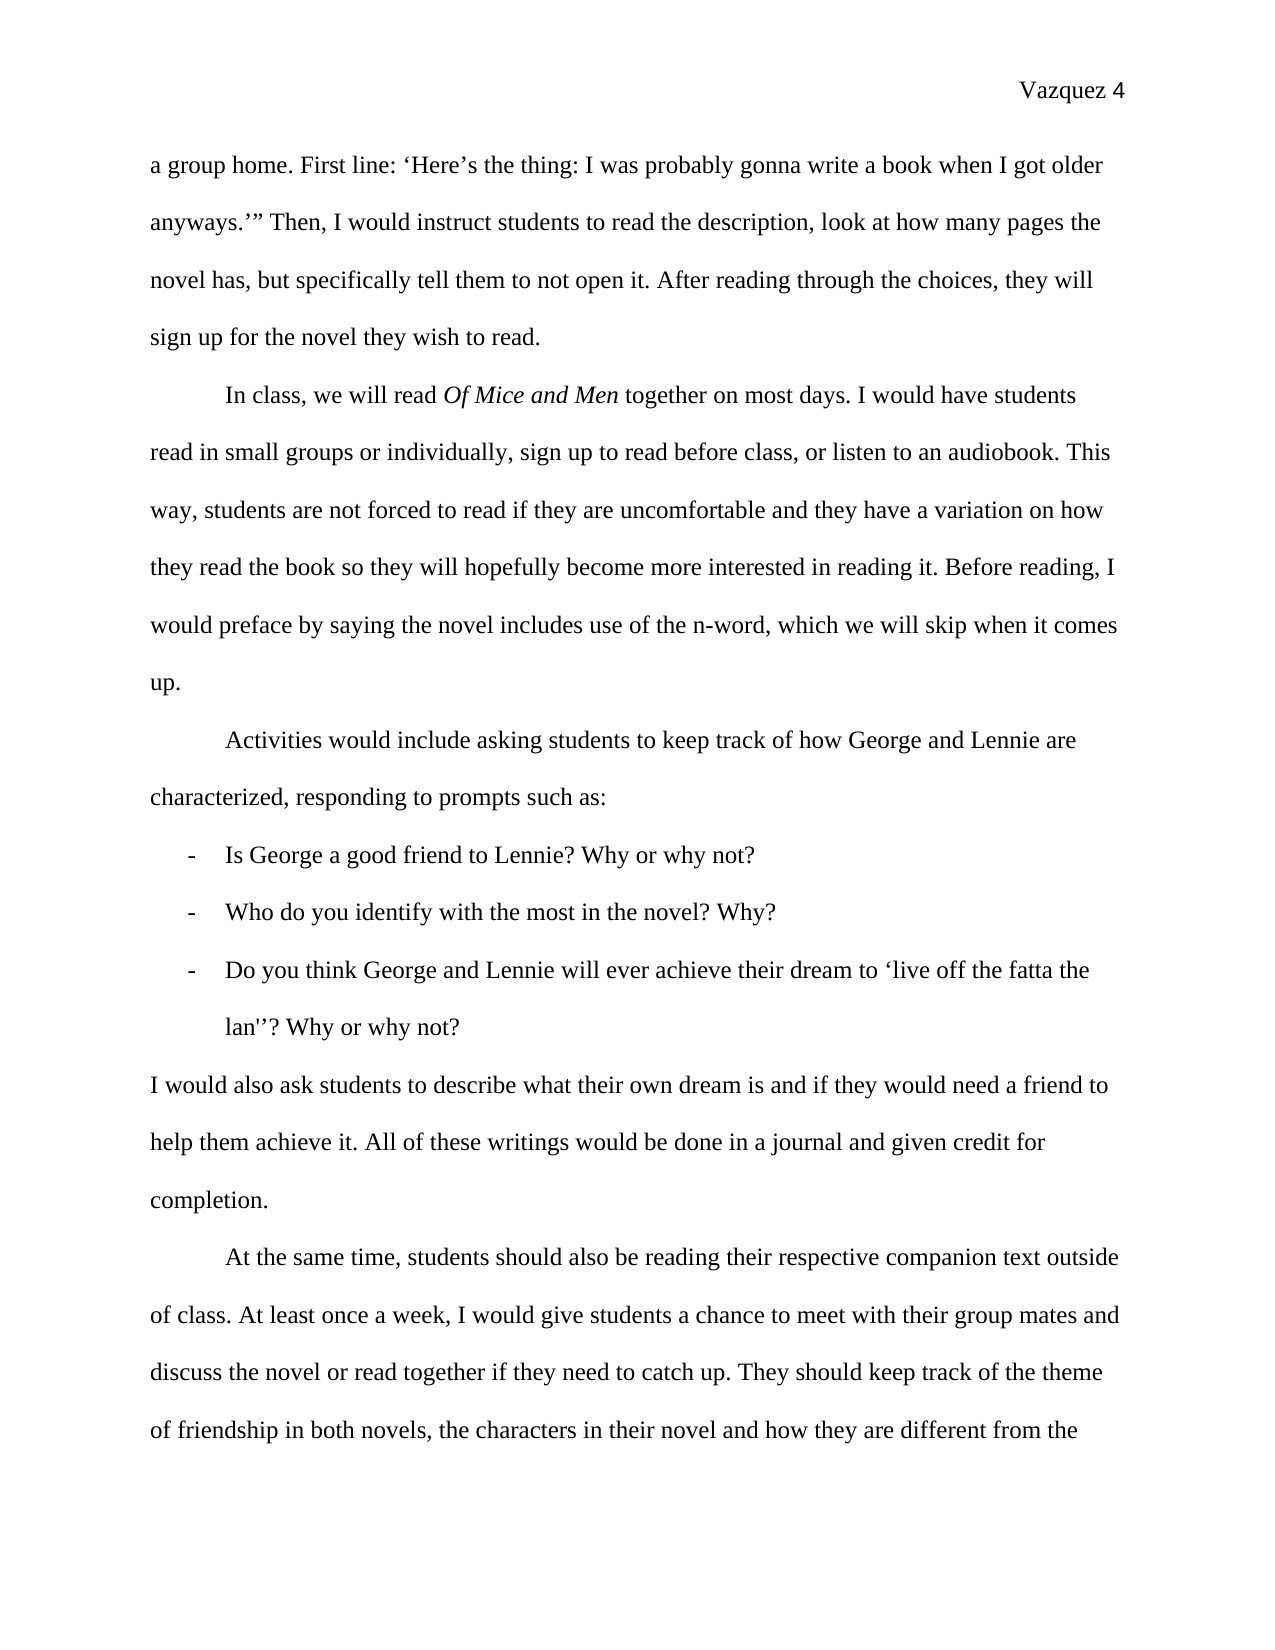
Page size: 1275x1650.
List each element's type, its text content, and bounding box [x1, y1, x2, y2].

list Do you think George and Lennie will ever achieve their dream to ‘live off the fatta the lan'’? Why or why not? [187, 955, 1125, 1041]
text In class, we will read Of Mice and Men together on most days. I would have students read in small groups or individually, sign up to read before class, or listen to an audiobook. This way, students are not forced to read if they are uncomfortable and they have a variation on how they read the book so they will hopefully become more interested in reading it. Before reading, I would preface by saying the novel includes use of the n-word, which we will skip when it comes up. [150, 380, 1125, 696]
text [150, 150, 1125, 351]
text Activities would include asking students to keep track of how George and Lennie are characterized, responding to prompts such as: [150, 725, 1125, 811]
list Is George a good friend to Lennie? Why or why not? [187, 840, 1125, 869]
list Who do you identify with the most in the novel? Why? [187, 897, 1125, 926]
text I would also ask students to describe what their own dream is and if they would need a friend to help them achieve it. All of these writings would be done in a journal and given credit for completion. [150, 1070, 1125, 1214]
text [150, 1242, 1125, 1444]
